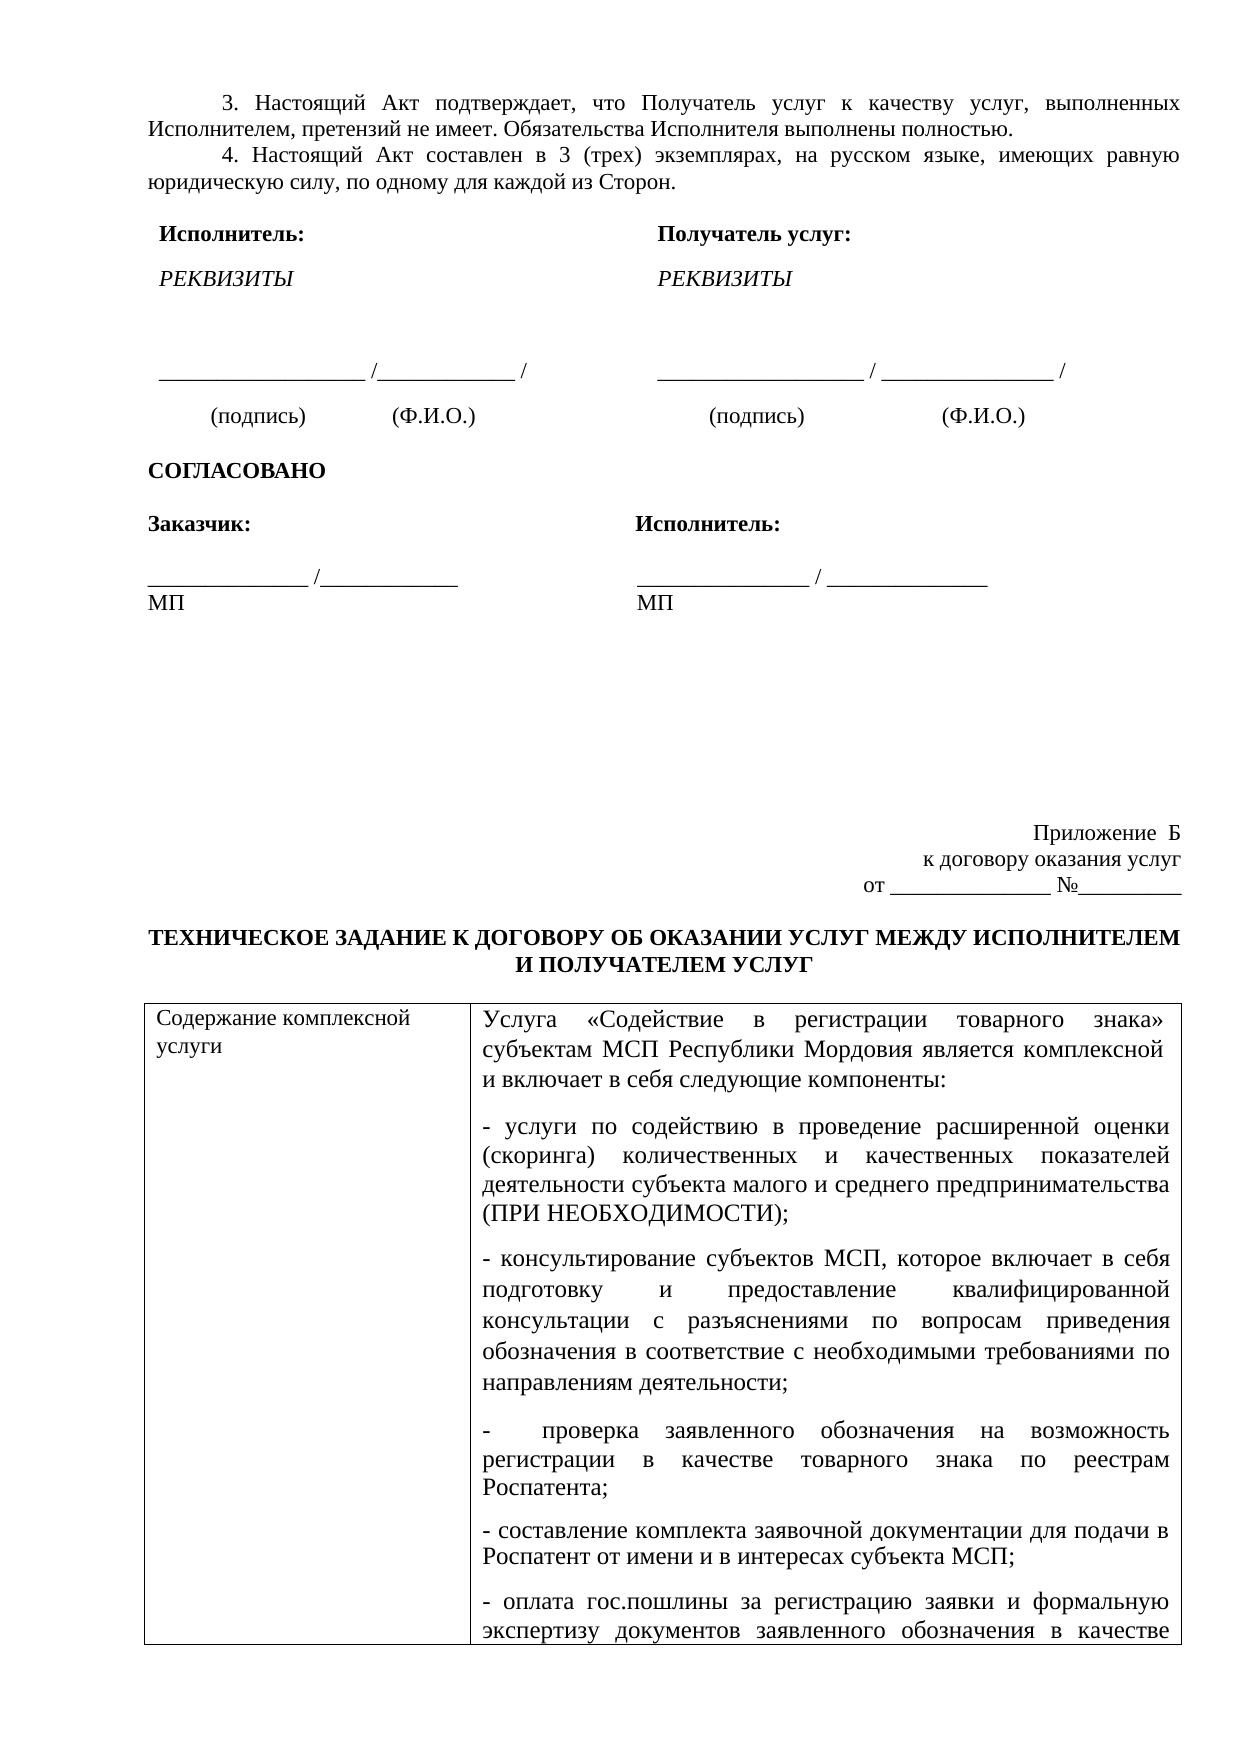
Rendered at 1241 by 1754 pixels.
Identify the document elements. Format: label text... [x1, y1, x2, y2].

table_header Исполнитель: РЕКВИЗИТЫ __________________ /____________ / (подпись) (Ф.И.О.) [148, 220, 646, 457]
text Приложение Б [664, 819, 1181, 845]
text МП МП [148, 589, 1181, 616]
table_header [145, 1004, 470, 1644]
text от ______________ №_________ [664, 872, 1181, 898]
text Заказчик: Исполнитель: [148, 510, 1181, 537]
table_header Получатель услуг: РЕКВИЗИТЫ __________________ / _______________ / (подпись) (Ф.И.О.) [646, 220, 1145, 457]
text 3. Настоящий Акт подтверждает, что Получатель услуг к качеству услуг, выполненных Исполнителем, претензий не имеет. Обязательства Исполнителя выполнены полностью. [148, 89, 1181, 141]
text ______________ /____________ _______________ / ______________ [148, 563, 1181, 589]
text 4. Настоящий Акт составлен в 3 (трех) экземплярах, на русском языке, имеющих равную юридическую силу, по одному для каждой из Сторон. [148, 141, 1181, 194]
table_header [471, 1004, 1181, 1644]
text СОГЛАСОВАНО [148, 457, 1181, 484]
text Техническое задание к Договору об оказании услуг МЕЖДУ ИСПОЛНИТЕЛЕМ И ПОЛУЧАТЕЛЕМ УСЛУГ [148, 924, 1181, 977]
text к договору оказания услуг [664, 845, 1181, 872]
